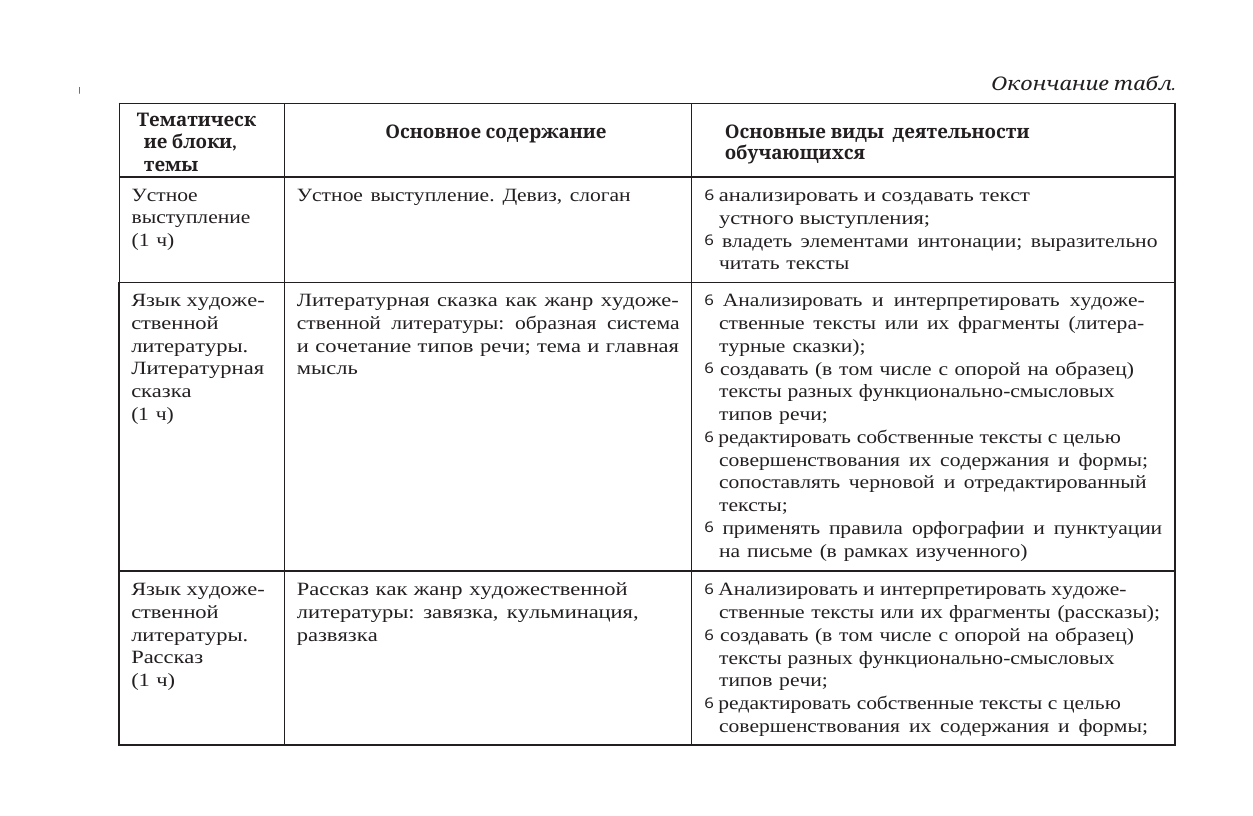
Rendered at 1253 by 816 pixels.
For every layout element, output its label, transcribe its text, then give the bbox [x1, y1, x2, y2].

table_header Основные виды деятельности обучающихся [692, 104, 1174, 176]
table_cell Язык художе- ственной литературы. Литературная сказка (1 ч) [120, 283, 284, 570]
table_cell Устное выступление (1 ч) [120, 178, 284, 282]
text Окончание табл. [106, 73, 1176, 95]
table_cell 6 анализировать и создавать текст устного выступления; 6 владеть элементами интонации; выразительно читать тексты [692, 178, 1174, 282]
table_header Тематические блоки, темы [120, 104, 284, 176]
table_cell Рассказ как жанр художественной литературы: завязка, кульминация, развязка [285, 572, 691, 744]
table_cell Литературная сказка как жанр художе- ственной литературы: образная система и сочетание типов речи; тема и главная мысль [285, 283, 691, 570]
table_cell Язык художе- ственной литературы. Рассказ (1 ч) [120, 572, 284, 744]
table_cell 6 Анализировать и интерпретировать художе- ственные тексты или их фрагменты (литера- турные сказки); 6 создавать (в том числе с опорой на образец) тексты разных функционально-смысловых типов речи; 6 редактировать собственные тексты с целью совершенствования их содержания и формы; сопоставлять черновой и отредактированный тексты; 6 применять правила орфографии и пунктуации на письме (в рамках изученного) [692, 283, 1174, 570]
table_cell 6 Анализировать и интерпретировать художе- ственные тексты или их фрагменты (рассказы); 6 создавать (в том числе с опорой на образец) тексты разных функционально-смысловых типов речи; 6 редактировать собственные тексты с целью совершенствования их содержания и формы; [692, 572, 1174, 744]
table_header Основное содержание [285, 104, 691, 176]
table_cell Устное выступление. Девиз, слоган [285, 178, 691, 282]
